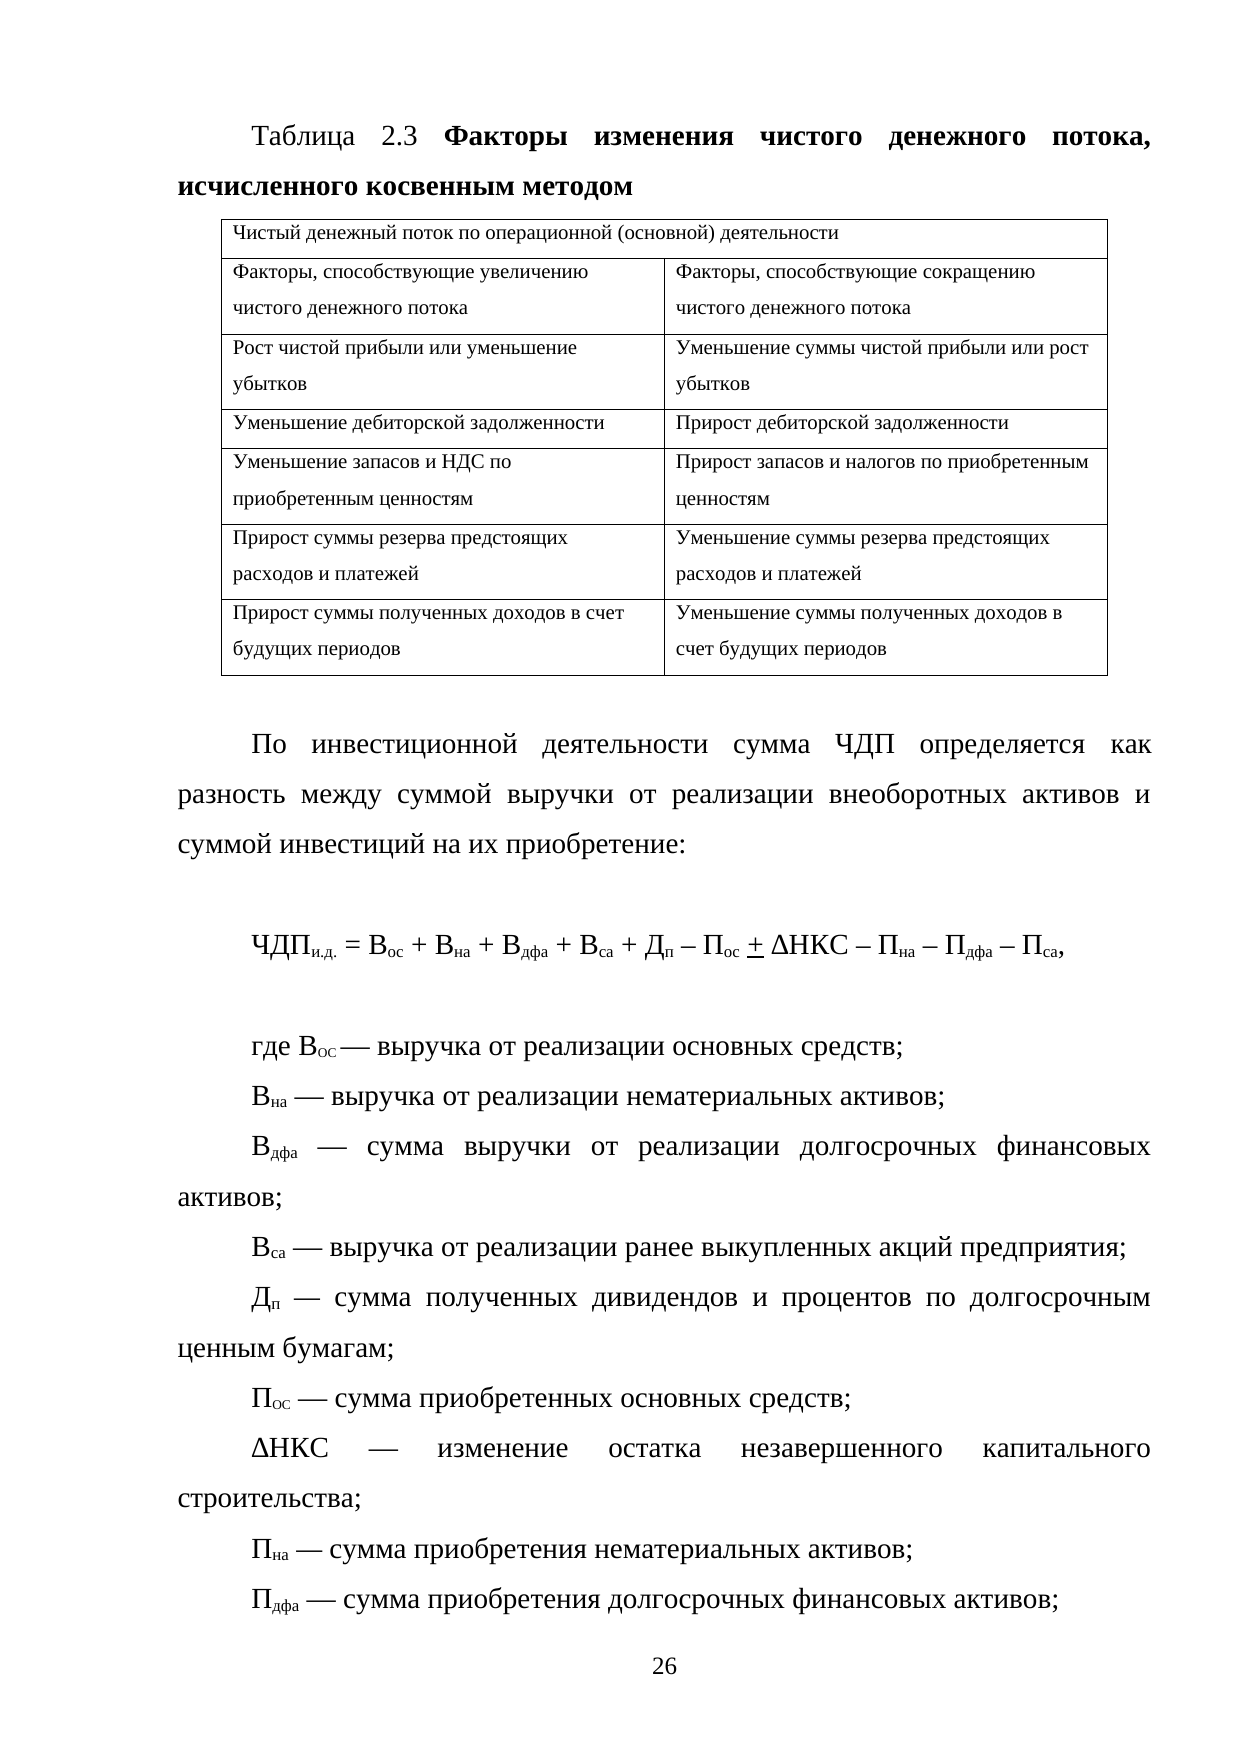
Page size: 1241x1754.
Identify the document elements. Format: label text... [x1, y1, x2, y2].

text ЧДПи.д. = Вос + Вна + Вдфа + Вса + Дп – Пос + ∆НКС – Пна – Пдфа – Пса, [177, 927, 1152, 961]
text ∆НКС — изменение остатка незавершенного капитального строительства; [177, 1430, 1152, 1514]
text где Вос — выручка от реализации основных средств; [177, 1028, 1152, 1061]
table_cell Прирост дебиторской задолженности [665, 410, 1107, 448]
table_cell Уменьшение дебиторской задолженности [222, 410, 664, 448]
text Вса — выручка от реализации ранее выкупленных акций предприятия; [177, 1229, 1152, 1263]
text Дп — сумма полученных дивидендов и процентов по долгосрочным ценным бумагам; [177, 1279, 1152, 1363]
table_cell Прирост суммы полученных доходов в счет будущих периодов [222, 600, 664, 674]
table_cell Уменьшение суммы чистой прибыли или рост убытков [665, 335, 1107, 409]
table_cell Прирост запасов и налогов по приобретенным ценностям [665, 449, 1107, 524]
text Вдфа — сумма выручки от реализации долгосрочных финансовых активов; [177, 1128, 1152, 1212]
table_cell Уменьшение запасов и НДС по приобретенным ценностям [222, 449, 664, 524]
table_cell Рост чистой прибыли или уменьшение убытков [222, 335, 664, 409]
table_cell Уменьшение суммы полученных доходов в счет будущих периодов [665, 600, 1107, 674]
table_cell Факторы, способствующие увеличению чистого денежного потока [222, 259, 664, 333]
table_header Чистый денежный поток по операционной (основной) деятельности [222, 220, 1107, 258]
text Вна — выручка от реализации нематериальных активов; [177, 1078, 1152, 1112]
text По инвестиционной деятельности сумма ЧДП определяется как разность между суммой выручки от реализации внеоборотных активов и суммой инвестиций на их приобретение: [177, 726, 1152, 860]
table_cell Прирост суммы резерва предстоящих расходов и платежей [222, 525, 664, 599]
text Пна — сумма приобретения нематериальных активов; [177, 1531, 1152, 1564]
table_cell Уменьшение суммы резерва предстоящих расходов и платежей [665, 525, 1107, 599]
table_cell Факторы, способствующие сокращению чистого денежного потока [665, 259, 1107, 333]
text Пос — сумма приобретенных основных средств; [177, 1380, 1152, 1413]
text Таблица 2.3 Факторы изменения чистого денежного потока, исчисленного косвенным методом [177, 118, 1152, 202]
text Пдфа — сумма приобретения долгосрочных финансовых активов; [177, 1581, 1152, 1615]
